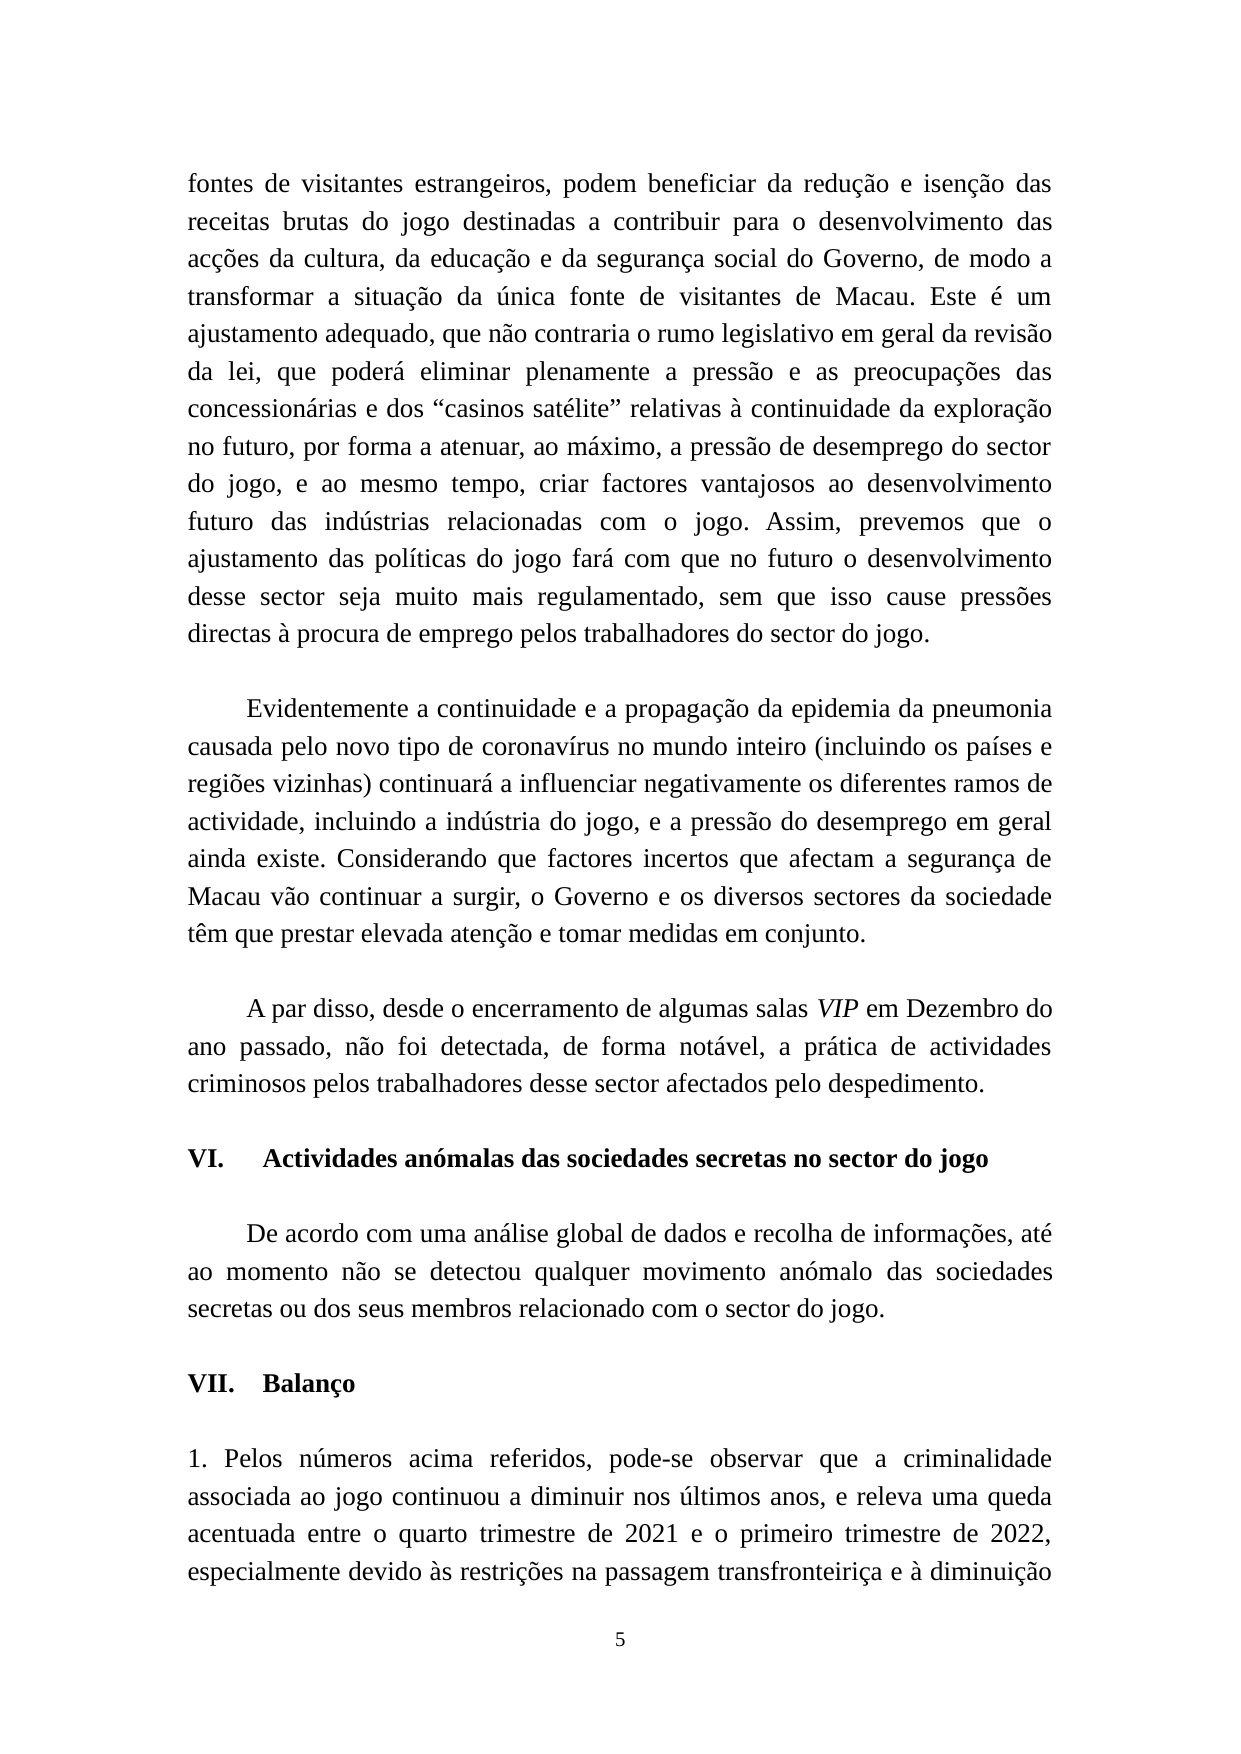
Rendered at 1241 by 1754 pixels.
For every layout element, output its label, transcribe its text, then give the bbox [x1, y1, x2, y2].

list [187, 1439, 1053, 1589]
text Evidentemente a continuidade e a propagação da epidemia da pneumonia causada pelo novo tipo de coronavírus no mundo inteiro (incluindo os países e regiões vizinhas) continuará a influenciar negativamente os diferentes ramos de actividade, incluindo a indústria do jogo, e a pressão do desemprego em geral ainda existe. Considerando que factores incertos que afectam a segurança de Macau vão continuar a surgir, o Governo e os diversos sectores da sociedade têm que prestar elevada atenção e tomar medidas em conjunto. [187, 689, 1053, 952]
text A par disso, desde o encerramento de algumas salas VIP em Dezembro do ano passado, não foi detectada, de forma notável, a prática de actividades criminosos pelos trabalhadores desse sector afectados pelo despedimento. [187, 989, 1053, 1102]
text De acordo com uma análise global de dados e recolha de informações, até ao momento não se detectou qualquer movimento anómalo das sociedades secretas ou dos seus membros relacionado com o sector do jogo. [187, 1214, 1053, 1327]
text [187, 164, 1053, 652]
list Balanço [187, 1364, 1053, 1402]
list Actividades anómalas das sociedades secretas no sector do jogo [187, 1139, 1053, 1177]
